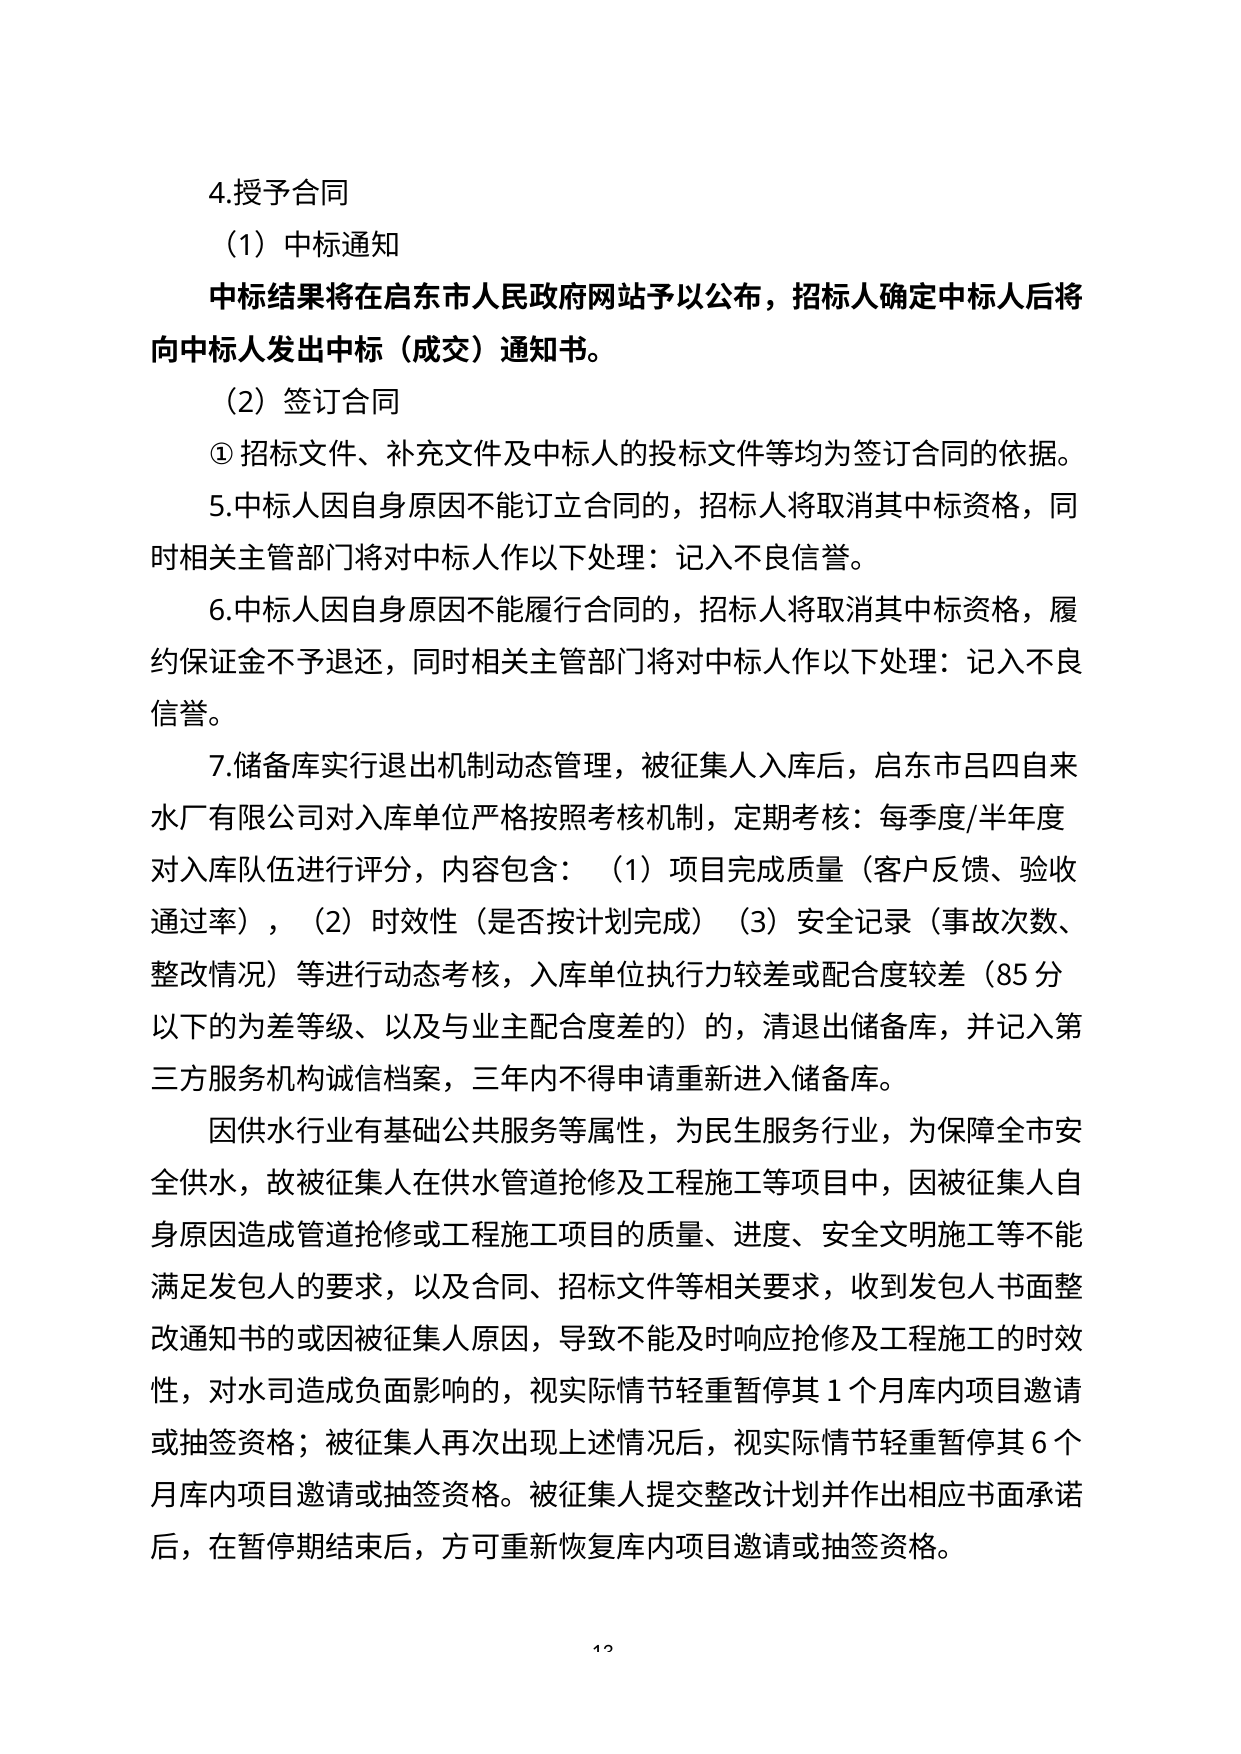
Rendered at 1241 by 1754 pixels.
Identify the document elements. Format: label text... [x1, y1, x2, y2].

text 中标结果将在启东市人民政府网站予以公布，招标人确定中标人后将向中标人发出中标（成交）通知书。 [150, 266, 1090, 370]
text ①招标文件、补充文件及中标人的投标文件等均为签订合同的依据。 [150, 422, 1090, 474]
text 5.中标人因自身原因不能订立合同的，招标人将取消其中标资格，同时相关主管部门将对中标人作以下处理：记入不良信誉。 [150, 474, 1090, 579]
text （2）签订合同 [150, 370, 1090, 422]
text 因供水行业有基础公共服务等属性，为民生服务行业，为保障全市安全供水，故被征集人在供水管道抢修及工程施工等项目中，因被征集人自身原因造成管道抢修或工程施工项目的质量、进度、安全文明施工等不能满足发包人的要求，以及合同、招标文件等相关要求，收到发包人书面整改通知书的或因被征集人原因，导致不能及时响应抢修及工程施工的时效性，对水司造成负面影响的，视实际情节轻重暂停其1个月库内项目邀请或抽签资格；被征集人再次出现上述情况后，视实际情节轻重暂停其6个月库内项目邀请或抽签资格。被征集人提交整改计划并作出相应书面承诺后，在暂停期结束后，方可重新恢复库内项目邀请或抽签资格。 [150, 1099, 1090, 1568]
text 7.储备库实行退出机制动态管理，被征集人入库后，启东市吕四自来水厂有限公司对入库单位严格按照考核机制，定期考核：每季度/半年度对入库队伍进行评分，内容包含： （1）项目完成质量（客户反馈、验收通过率），（2）时效性（是否按计划完成）（3）安全记录（事故次数、整改情况）等进行动态考核，入库单位执行力较差或配合度较差（85分以下的为差等级、以及与业主配合度差的）的，清退出储备库，并记入第三方服务机构诚信档案，三年内不得申请重新进入储备库。 [150, 735, 1090, 1099]
text （1）中标通知 [150, 214, 1090, 266]
text 6.中标人因自身原因不能履行合同的，招标人将取消其中标资格，履约保证金不予退还，同时相关主管部门将对中标人作以下处理：记入不良信誉。 [150, 579, 1090, 735]
text 4.授予合同 [150, 162, 1090, 214]
